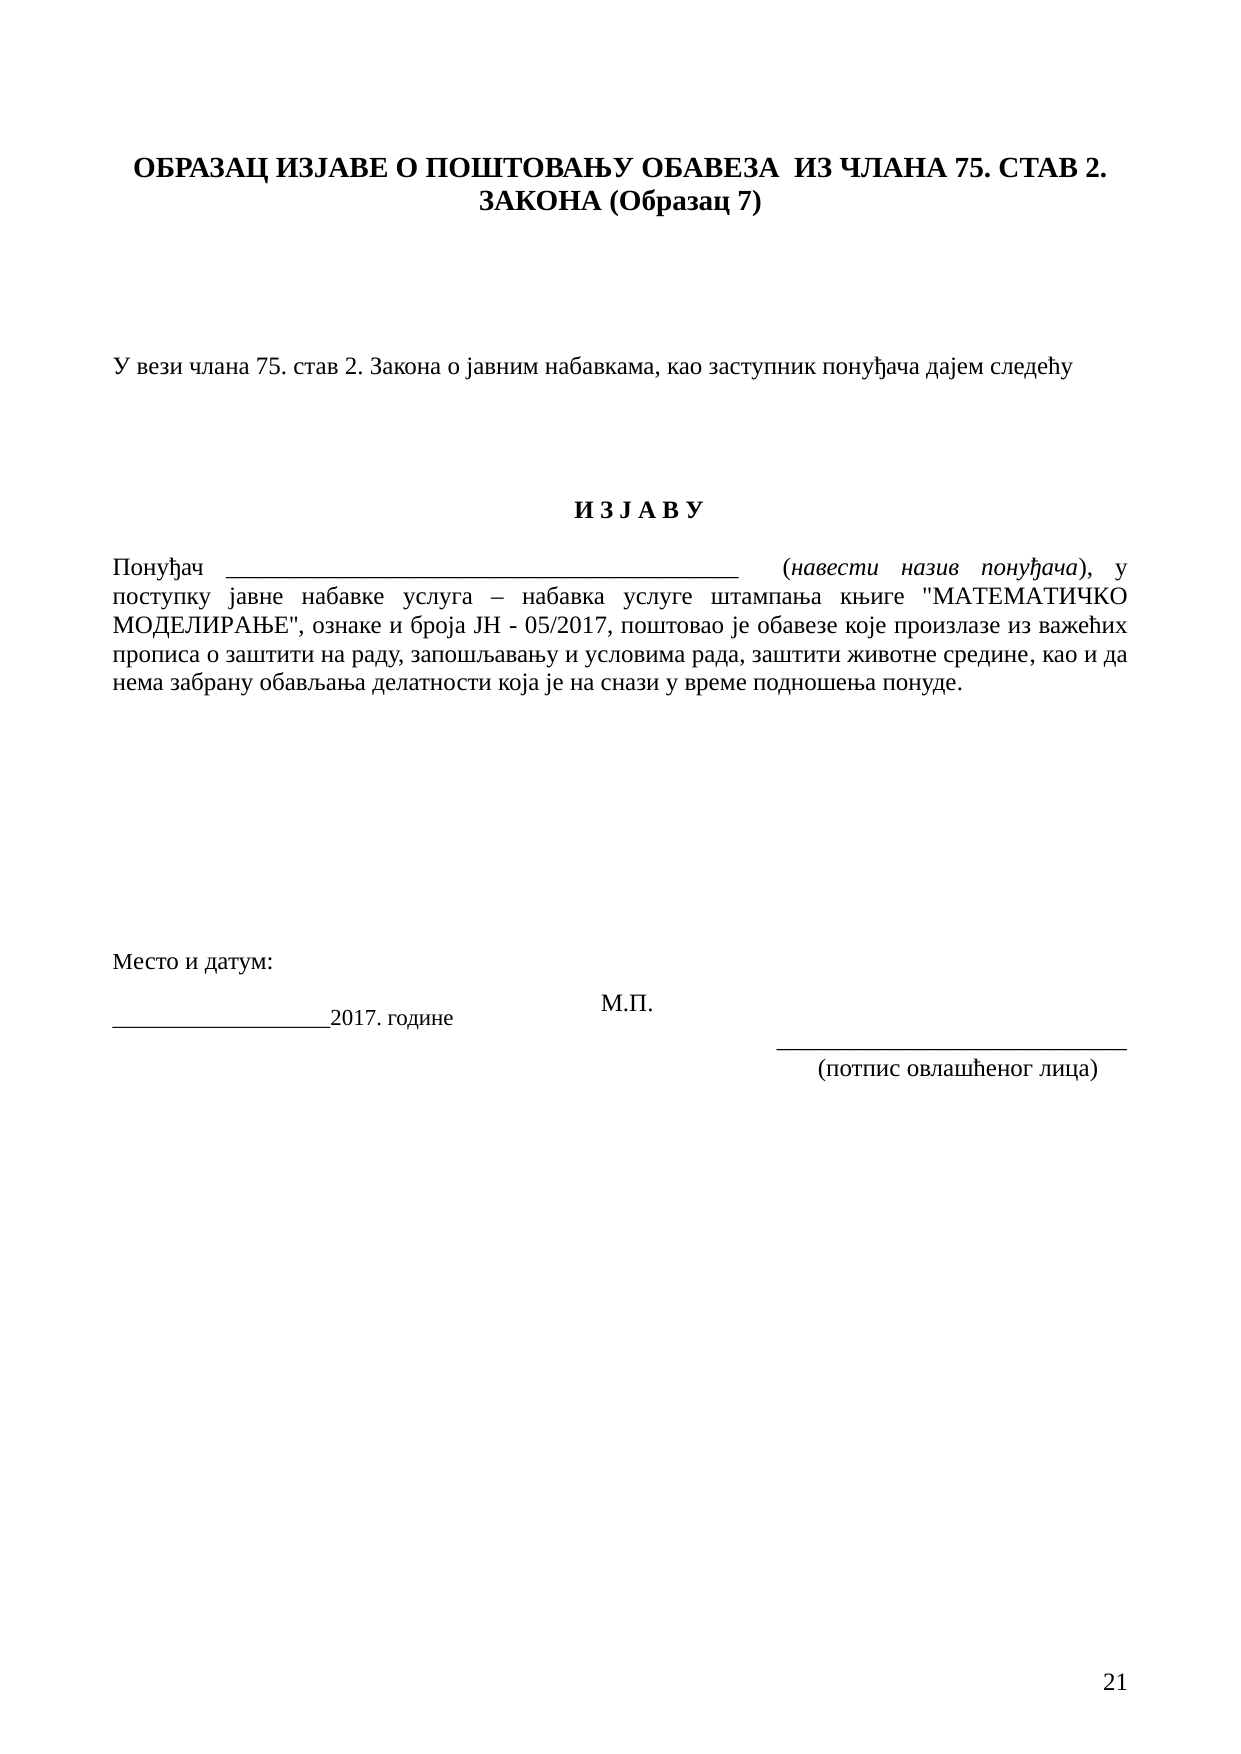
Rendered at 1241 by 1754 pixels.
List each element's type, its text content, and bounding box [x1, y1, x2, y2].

table_header М.П. [583, 895, 671, 1081]
text У вези члана 75. став 2. Закона о јавним набавкама, као заступник понуђача дајем следећу [112, 351, 1128, 380]
list ОБРАЗАЦ ИЗЈАВЕ О ПОШТОВАЊУ ОБАВЕЗА ИЗ ЧЛAНА 75. СТАВ 2. ЗАКОНА (Образац 7) [112, 150, 1128, 217]
text Понуђач _________________________________________ (навести назив понуђача), у поступку јавне набавке услуга – набавка услуге штампања књиге ''МАТЕМАТИЧКО МОДЕЛИРАЊЕ'', ознаке и броја ЈН - 05/2017, поштовао је обавезе које произлазе из важећих прописа о заштити на раду, запошљавању и условима рада, заштити животне средине, као и да нема забрану обављања делатности која је на снази у време подношења понуде. [112, 552, 1128, 696]
table_header Место и датум: ___________________2017. године [101, 895, 583, 1081]
table_header ____________________________ (потпис овлашћеног лица) [671, 895, 1139, 1081]
text И З Ј А В У [150, 495, 1128, 524]
